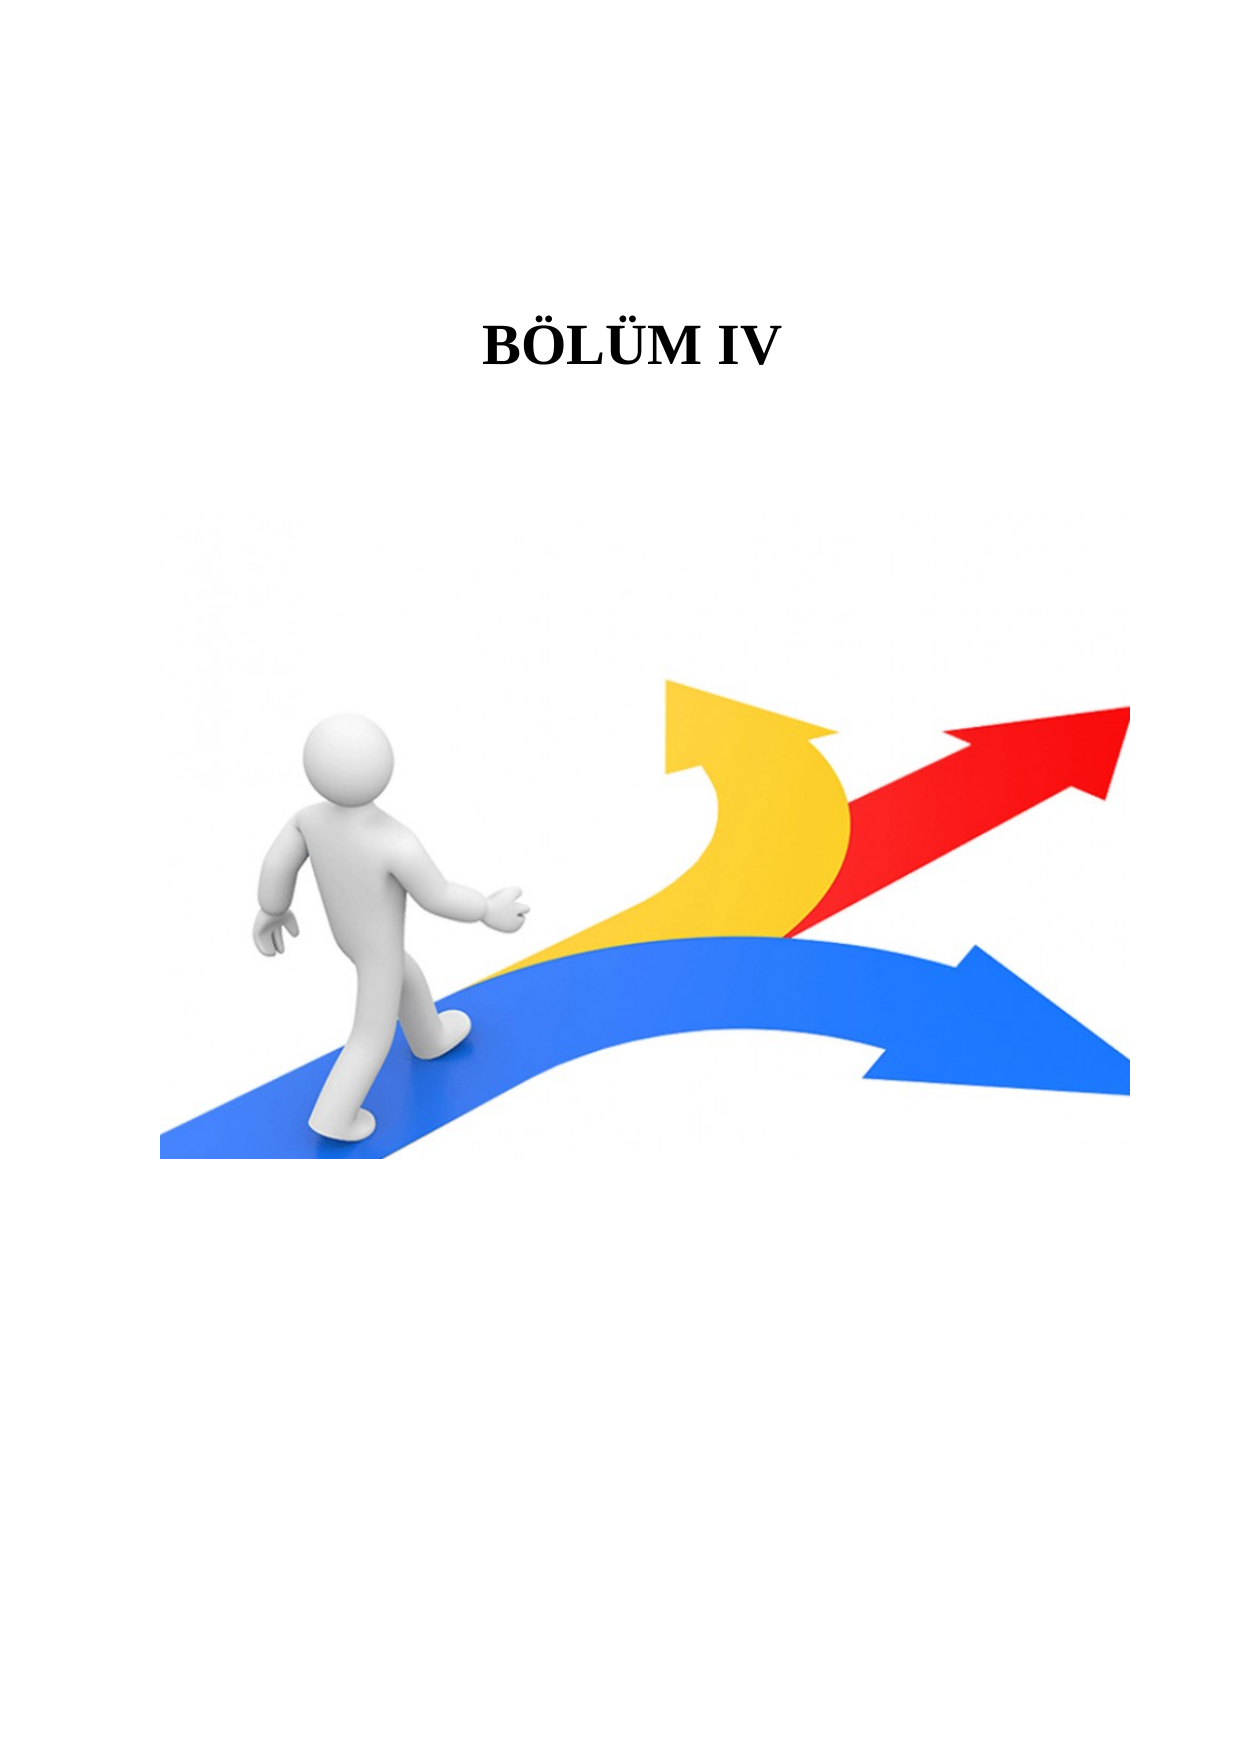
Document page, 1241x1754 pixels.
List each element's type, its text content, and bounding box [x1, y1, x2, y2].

subtitle BÖLÜM IV [148, 310, 1105, 377]
picture [160, 511, 1130, 1159]
